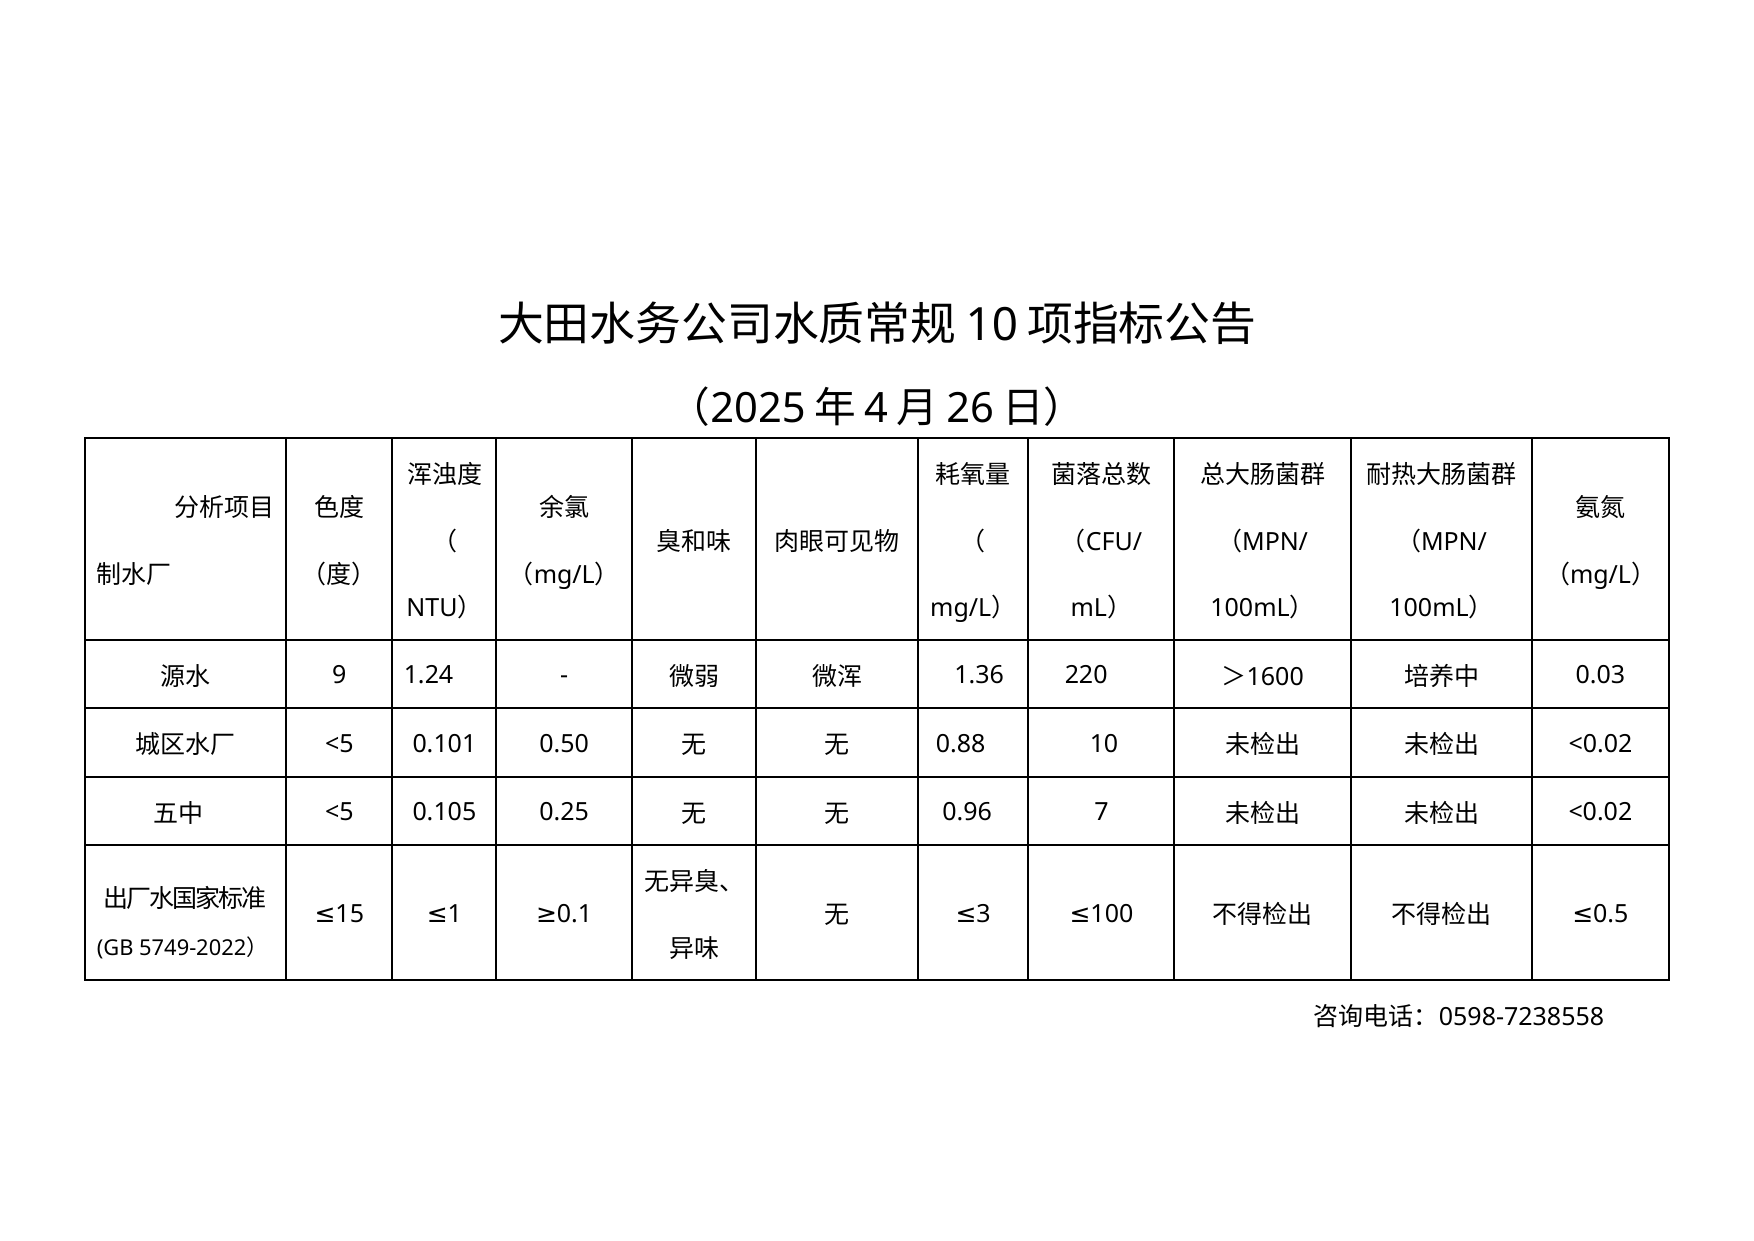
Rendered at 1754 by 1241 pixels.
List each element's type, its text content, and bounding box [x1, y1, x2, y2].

table_cell 无 [757, 778, 917, 844]
table_header 氨氮 （mg/L） [1533, 439, 1668, 639]
table_cell ≤3 [919, 846, 1027, 979]
table_header 浑浊度 （NTU） [393, 439, 495, 639]
table_cell 0.105 [393, 778, 495, 844]
table_cell 五中 [86, 778, 285, 844]
table_cell 10 [1029, 709, 1173, 776]
table_cell 无 [757, 709, 917, 776]
table_cell 源水 [86, 641, 285, 707]
table_cell 1.36 [919, 641, 1027, 707]
table_cell <5 [287, 709, 391, 776]
table_cell 0.50 [497, 709, 631, 776]
table_cell 1.24 [393, 641, 495, 707]
table_cell 微浑 [757, 641, 917, 707]
table_cell <0.02 [1533, 778, 1668, 844]
table_cell 无 [633, 709, 755, 776]
table_cell 0.101 [393, 709, 495, 776]
table_header 余氯 （mg/L） [497, 439, 631, 639]
table_cell 无 [757, 846, 917, 979]
table_cell ≥0.1 [497, 846, 631, 979]
table_header 肉眼可见物 [757, 439, 917, 639]
table_cell ＞1600 [1175, 641, 1350, 707]
table_cell - [497, 641, 631, 707]
table_cell 培养中 [1352, 641, 1531, 707]
table_cell 城区水厂 [86, 709, 285, 776]
text （2025年4月26日） [150, 371, 1604, 437]
table_cell 未检出 [1175, 778, 1350, 844]
table_header 菌落总数 （CFU/mL） [1029, 439, 1173, 639]
table_header 耗氧量 （mg/L） [919, 439, 1027, 639]
table_cell 微弱 [633, 641, 755, 707]
text 大田水务公司水质常规10项指标公告 [150, 271, 1604, 371]
table_cell 未检出 [1352, 778, 1531, 844]
table_header 总大肠菌群（MPN/100mL） [1175, 439, 1350, 639]
table_cell 未检出 [1175, 709, 1350, 776]
table_cell 无异臭、异味 [633, 846, 755, 979]
table_header 臭和味 [633, 439, 755, 639]
table_cell 0.88 [919, 709, 1027, 776]
text 咨询电话：0598-7238558 [150, 981, 1604, 1048]
table_cell ≤1 [393, 846, 495, 979]
table_cell <5 [287, 778, 391, 844]
table_cell 9 [287, 641, 391, 707]
table_cell 不得检出 [1352, 846, 1531, 979]
table_cell 不得检出 [1175, 846, 1350, 979]
table_cell ≤0.5 [1533, 846, 1668, 979]
table_cell 出厂水国家标准 (GB 5749-2022） [86, 846, 285, 979]
table_cell ≤100 [1029, 846, 1173, 979]
table_header 分析项目 制水厂 [86, 439, 285, 639]
table_cell 0.96 [919, 778, 1027, 844]
table_cell <0.02 [1533, 709, 1668, 776]
table_cell 7 [1029, 778, 1173, 844]
table_cell 0.03 [1533, 641, 1668, 707]
table_cell ≤15 [287, 846, 391, 979]
table_cell 未检出 [1352, 709, 1531, 776]
table_header 色度（度） [287, 439, 391, 639]
table_header 耐热大肠菌群 （MPN/100mL） [1352, 439, 1531, 639]
table_cell 无 [633, 778, 755, 844]
table_cell 220 [1029, 641, 1173, 707]
table_cell 0.25 [497, 778, 631, 844]
